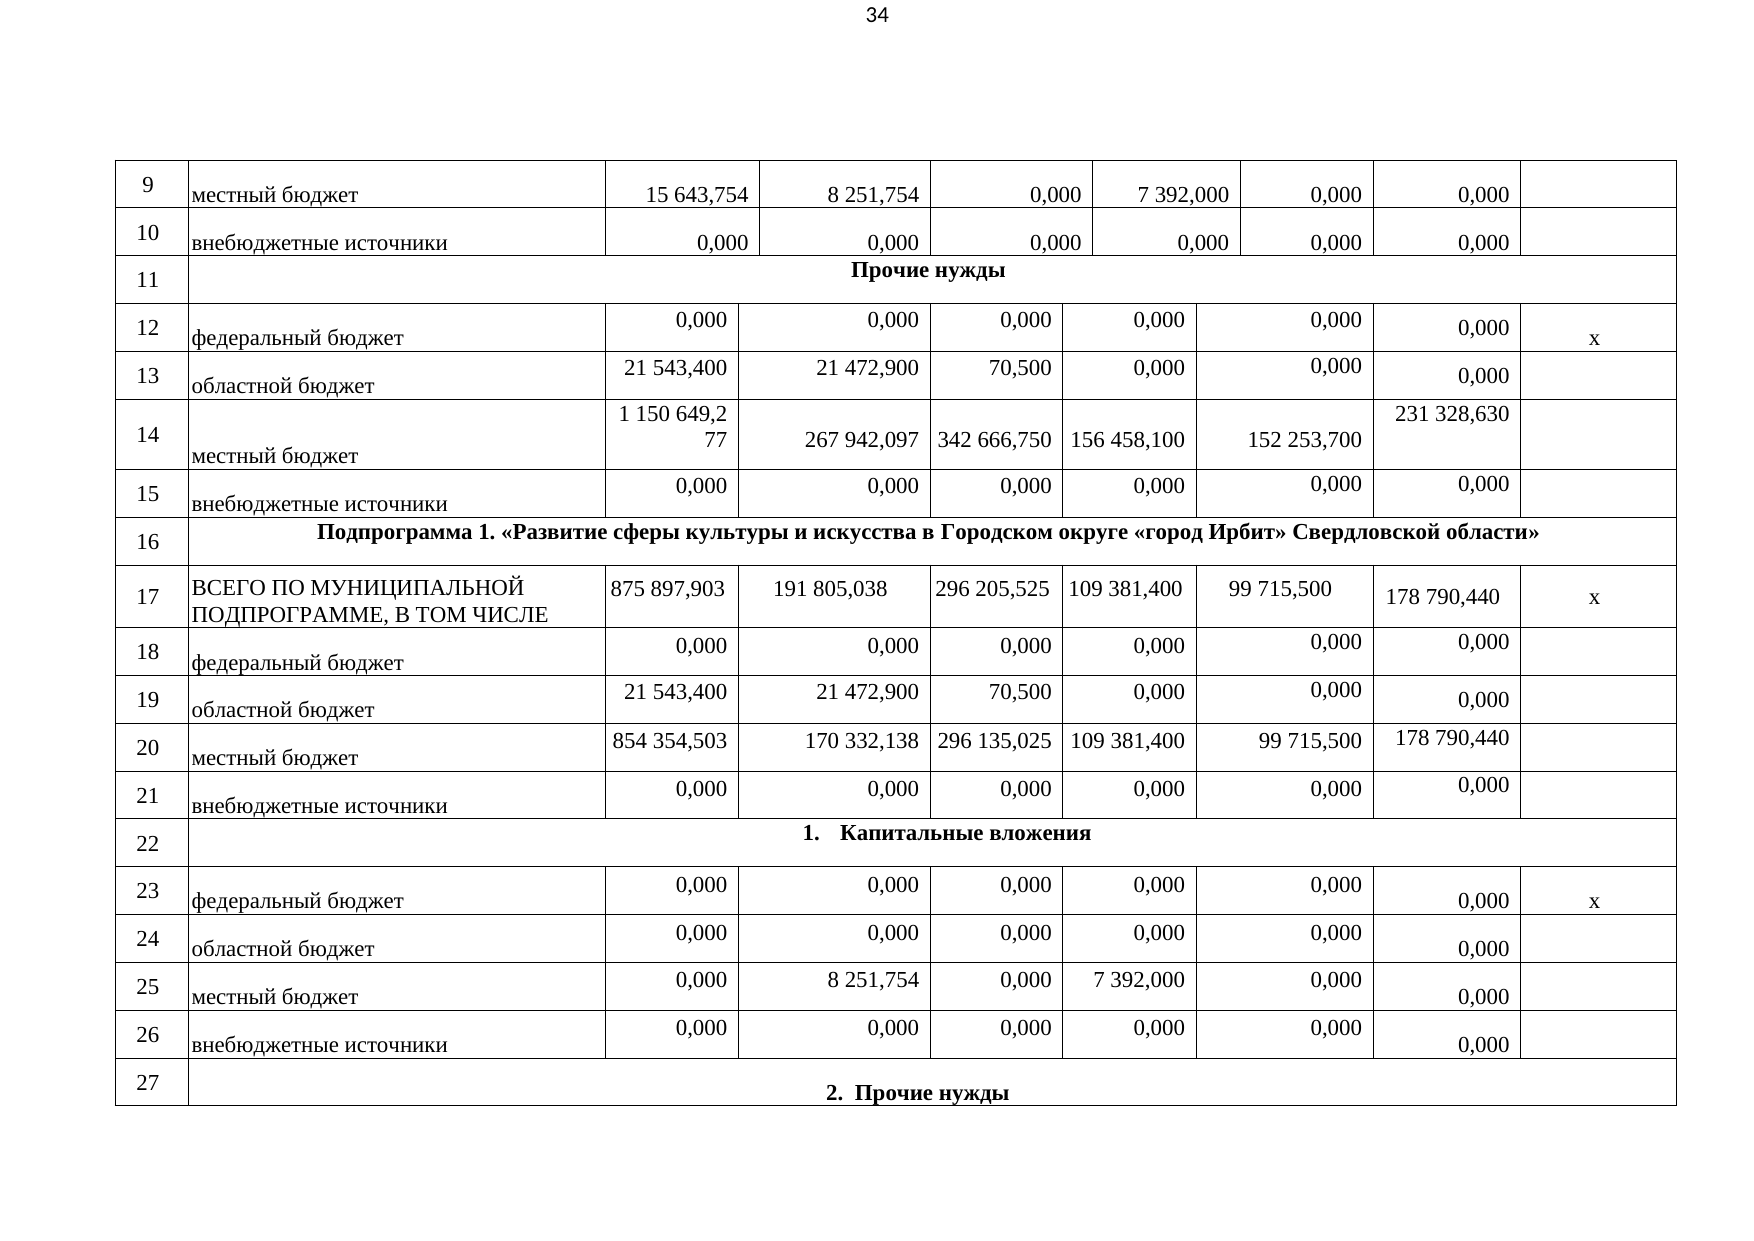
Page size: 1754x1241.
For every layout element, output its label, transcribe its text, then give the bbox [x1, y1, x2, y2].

table_cell 15 643,754 [606, 161, 759, 207]
table_cell 70,500 [931, 352, 1062, 398]
table_cell 7 392,000 [1093, 161, 1240, 207]
table_cell 21 543,400 [606, 676, 738, 723]
table_cell внебюджетные источники [189, 208, 605, 255]
table_cell 18 [116, 628, 188, 675]
table_cell 19 [116, 676, 188, 723]
table_cell 875 897,903 [606, 566, 738, 627]
table_cell 0,000 [760, 208, 930, 255]
table_cell [1521, 400, 1676, 469]
table_cell 0,000 [1063, 352, 1196, 398]
table_cell 178 790,440 [1374, 724, 1520, 771]
table_cell х [1521, 304, 1676, 351]
table_cell 152 253,700 [1197, 400, 1373, 469]
table_cell 23 [116, 867, 188, 914]
table_cell местный бюджет [189, 963, 605, 1009]
table_cell 178 790,440 [1374, 566, 1520, 627]
table_cell 24 [116, 915, 188, 962]
table_cell 0,000 [931, 915, 1062, 962]
table_cell 0,000 [1063, 470, 1196, 517]
table_cell 0,000 [1197, 470, 1373, 517]
table_cell 0,000 [606, 628, 738, 675]
table_cell 0,000 [931, 304, 1062, 351]
table_cell 8 251,754 [760, 161, 930, 207]
table_cell внебюджетные источники [189, 772, 605, 818]
table_cell 0,000 [1063, 676, 1196, 723]
table_cell 0,000 [931, 963, 1062, 1009]
table_cell 0,000 [1197, 1011, 1373, 1057]
table_cell 0,000 [1063, 1011, 1196, 1057]
table_cell 109 381,400 [1063, 724, 1196, 771]
table_cell 0,000 [1241, 161, 1373, 207]
table_cell 27 [116, 1059, 188, 1105]
table_cell 0,000 [1374, 1011, 1520, 1057]
table_cell 0,000 [1374, 963, 1520, 1009]
table_cell 0,000 [739, 867, 930, 914]
table_cell 99 715,500 [1197, 724, 1373, 771]
table_cell 0,000 [1197, 963, 1373, 1009]
table_cell 191 805,038 [739, 566, 930, 627]
table_cell Капитальные вложения [189, 819, 1676, 866]
table_cell 342 666,750 [931, 400, 1062, 469]
table_cell 9 [116, 161, 188, 207]
table_cell 2. Прочие нужды [605, 1059, 1676, 1105]
table_cell 0,000 [1374, 352, 1520, 398]
table_cell 0,000 [931, 772, 1062, 818]
table_cell 0,000 [1197, 867, 1373, 914]
table_cell 0,000 [931, 161, 1092, 207]
table_cell внебюджетные источники [189, 1011, 605, 1057]
table_cell 0,000 [1197, 676, 1373, 723]
table_cell областной бюджет [189, 915, 605, 962]
table_cell 0,000 [1063, 772, 1196, 818]
table_cell [1521, 915, 1676, 962]
table_cell 0,000 [1374, 867, 1520, 914]
table_cell [1521, 1011, 1676, 1057]
table_cell 8 251,754 [739, 963, 930, 1009]
table_cell местный бюджет [189, 400, 605, 469]
table_cell 0,000 [606, 208, 759, 255]
table_cell местный бюджет [189, 724, 605, 771]
table_cell 0,000 [739, 1011, 930, 1057]
table_cell [1521, 208, 1676, 255]
table_cell 26 [116, 1011, 188, 1057]
table_cell 0,000 [1063, 867, 1196, 914]
table_cell 0,000 [606, 867, 738, 914]
table_cell федеральный бюджет [189, 628, 605, 675]
table_cell 0,000 [1374, 772, 1520, 818]
table_cell 0,000 [1197, 915, 1373, 962]
table_cell 15 [116, 470, 188, 517]
table_cell 170 332,138 [739, 724, 930, 771]
table_cell 10 [116, 208, 188, 255]
table_cell Прочие нужды [189, 256, 1676, 303]
table_cell 0,000 [931, 470, 1062, 517]
table_cell 854 354,503 [606, 724, 738, 771]
table_cell ВСЕГО ПО МУНИЦИПАЛЬНОЙ ПОДПРОГРАММЕ, В ТОМ ЧИСЛЕ [189, 566, 605, 627]
table_cell 109 381,400 [1063, 566, 1196, 627]
table_cell 267 942,097 [739, 400, 930, 469]
table_cell 0,000 [1063, 915, 1196, 962]
table_cell 11 [116, 256, 188, 303]
table_cell х [1521, 867, 1676, 914]
table_cell [1521, 772, 1676, 818]
table_cell 12 [116, 304, 188, 351]
table_cell х [1521, 566, 1676, 627]
table_cell 0,000 [931, 628, 1062, 675]
table_cell 0,000 [1197, 772, 1373, 818]
table_cell 0,000 [606, 963, 738, 1009]
table_cell 0,000 [931, 1011, 1062, 1057]
table_cell 0,000 [1374, 470, 1520, 517]
table_cell 0,000 [1063, 304, 1196, 351]
table_cell 0,000 [606, 304, 738, 351]
table_cell 0,000 [739, 915, 930, 962]
table_cell 296 135,025 [931, 724, 1062, 771]
table_cell 21 472,900 [739, 676, 930, 723]
table_cell 296 205,525 [931, 566, 1062, 627]
table_cell 14 [116, 400, 188, 469]
table_cell 0,000 [739, 628, 930, 675]
table_cell 25 [116, 963, 188, 1009]
table_cell 0,000 [1374, 304, 1520, 351]
table_cell 0,000 [739, 470, 930, 517]
table_cell 0,000 [606, 915, 738, 962]
table_cell 156 458,100 [1063, 400, 1196, 469]
table_cell 0,000 [606, 470, 738, 517]
table_cell 22 [116, 819, 188, 866]
table_cell 0,000 [1374, 628, 1520, 675]
table_cell [1521, 724, 1676, 771]
table_cell 0,000 [739, 772, 930, 818]
table_cell 7 392,000 [1063, 963, 1196, 1009]
table_cell 0,000 [931, 867, 1062, 914]
table_cell [1521, 963, 1676, 1009]
table_cell [1521, 470, 1676, 517]
table_cell 16 [116, 518, 188, 564]
table_cell 0,000 [1374, 161, 1520, 207]
table_cell федеральный бюджет [189, 304, 605, 351]
table_cell 0,000 [1197, 628, 1373, 675]
table_cell [1521, 352, 1676, 398]
table_cell 0,000 [1093, 208, 1240, 255]
table_cell 0,000 [1374, 676, 1520, 723]
table_cell 0,000 [1374, 915, 1520, 962]
table_cell 231 328,630 [1374, 400, 1520, 469]
table_cell 1 150 649,277 [606, 400, 738, 469]
table_cell 0,000 [739, 304, 930, 351]
table_cell 0,000 [1241, 208, 1373, 255]
table_cell местный бюджет [189, 161, 605, 207]
table_cell 70,500 [931, 676, 1062, 723]
table_cell внебюджетные источники [189, 470, 605, 517]
table_cell 21 [116, 772, 188, 818]
table_cell областной бюджет [189, 676, 605, 723]
table_cell [1521, 161, 1676, 207]
table_cell 0,000 [1197, 352, 1373, 398]
table_cell 0,000 [606, 772, 738, 818]
table_cell 99 715,500 [1197, 566, 1373, 627]
table_cell 13 [116, 352, 188, 398]
table_cell 21 543,400 [606, 352, 738, 398]
table_cell [189, 1059, 605, 1105]
table_cell 17 [116, 566, 188, 627]
table_cell [1521, 628, 1676, 675]
table_cell 0,000 [931, 208, 1092, 255]
table_cell 20 [116, 724, 188, 771]
table_cell 0,000 [606, 1011, 738, 1057]
table_cell 0,000 [1374, 208, 1520, 255]
table_cell Подпрограмма 1. «Развитие сферы культуры и искусства в Городском округе «город Ирбит» Свердловской области» [189, 518, 1676, 564]
table_cell федеральный бюджет [189, 867, 605, 914]
table_cell 21 472,900 [739, 352, 930, 398]
table_cell 0,000 [1063, 628, 1196, 675]
table_cell [1521, 676, 1676, 723]
table_cell 0,000 [1197, 304, 1373, 351]
table_cell областной бюджет [189, 352, 605, 398]
